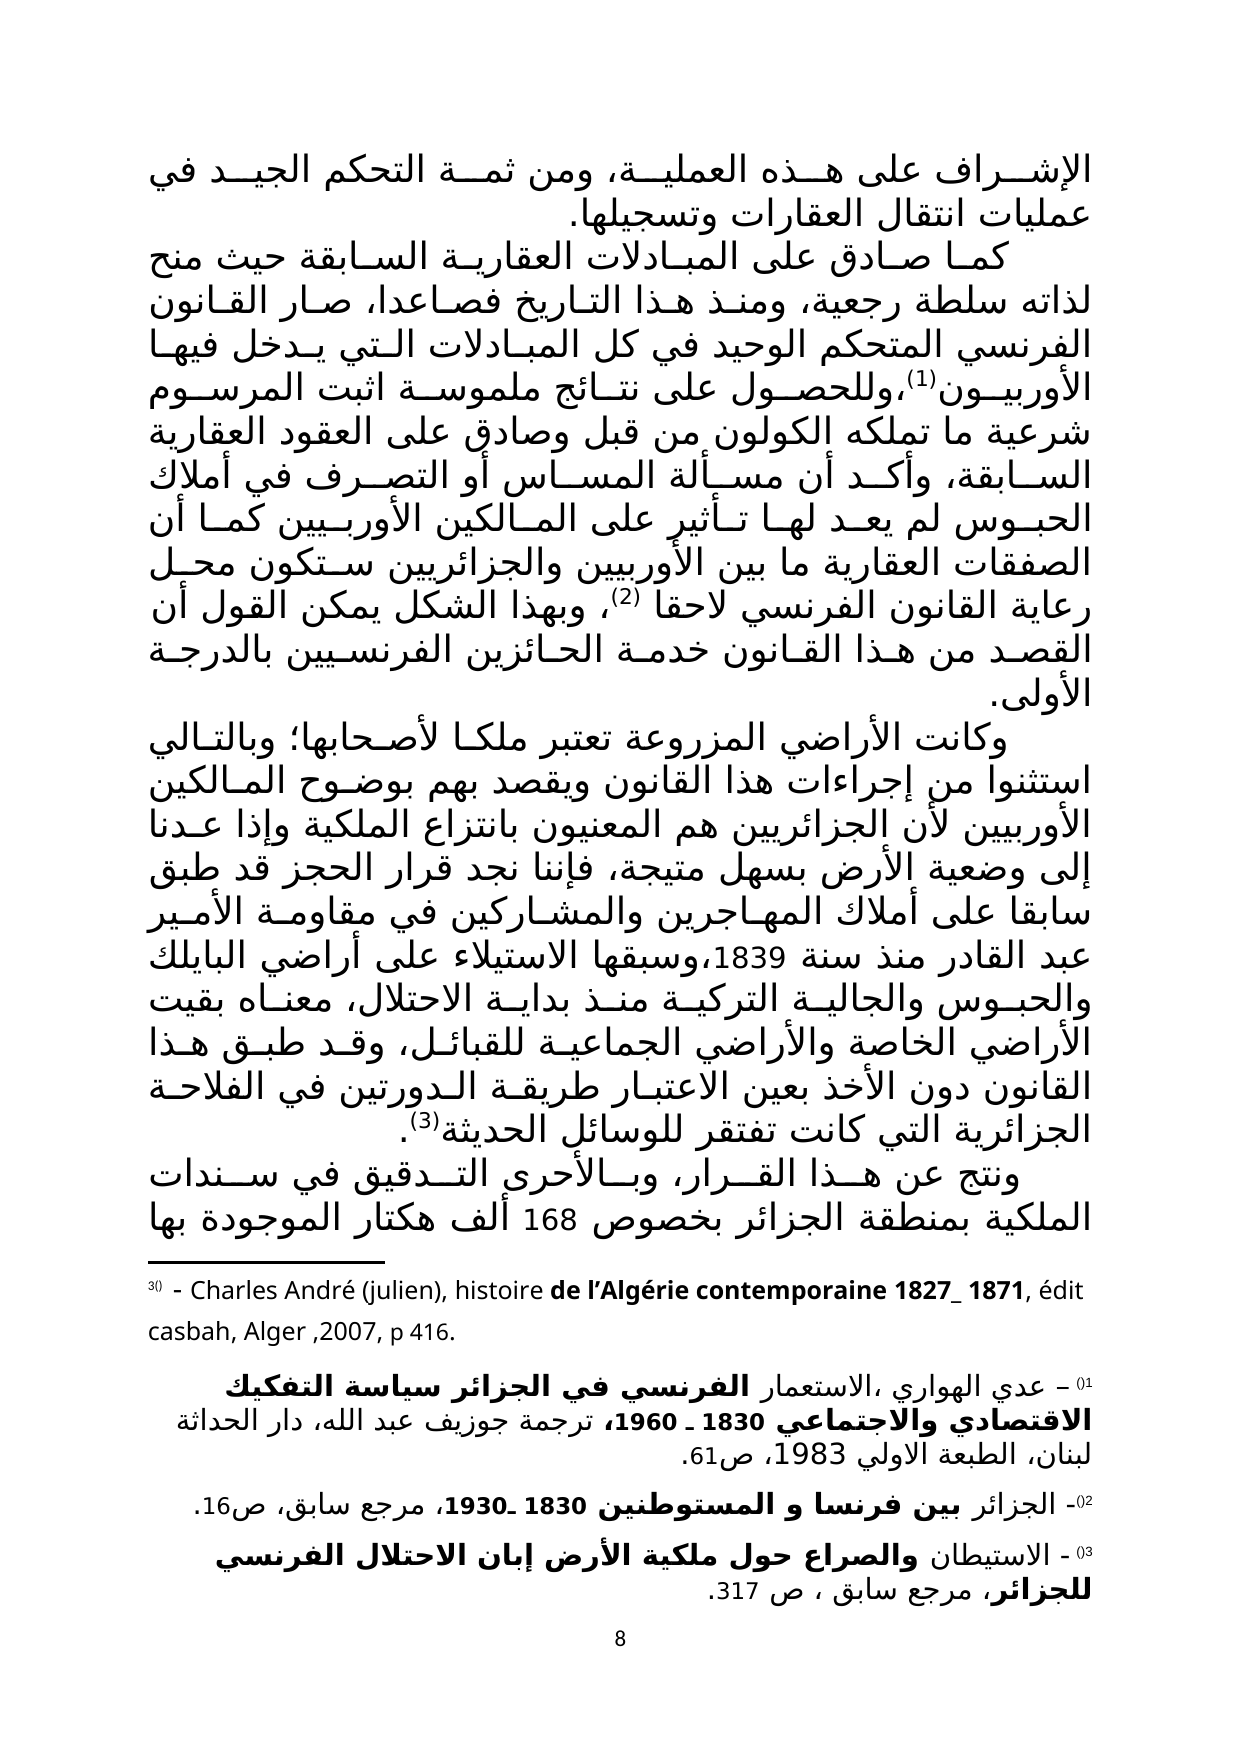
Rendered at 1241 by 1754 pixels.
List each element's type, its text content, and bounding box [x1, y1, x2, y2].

text وكانت الأراضي المزروعة تعتبر ملكا لأصحابها؛ وبالتالي استثنوا من إجراءات هذا القانون ويقصد بهم بوضوح المالكين الأوربيين لأن الجزائريين هم المعنيون بانتزاع الملكية وإذا عدنا إلى وضعية الأرض بسهل متيجة، فإننا نجد قرار الحجز قد طبق سابقا على أملاك المهاجرين والمشاركين في مقاومة الأمير عبد القادر منذ سنة 1839،وسبقها الاستيلاء على أراضي البايلك والحبوس والجالية التركية منذ بداية الاحتلال، معناه بقيت الأراضي الخاصة والأراضي الجماعية للقبائل، وقد طبق هذا القانون دون الأخذ بعين الاعتبار طريقة الدورتين في الفلاحة الجزائرية التي كانت تفتقر للوسائل الحديثة(). [148, 715, 1092, 1152]
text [148, 1152, 1092, 1239]
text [148, 148, 1092, 235]
text كما صادق على المبادلات العقارية السابقة حيث منح لذاته سلطة رجعية، ومنذ هذا التاريخ فصاعدا، صار القانون الفرنسي المتحكم الوحيد في كل المبادلات التي يدخل فيها الأوربيون()،وللحصول على نتائج ملموسة اثبت المرسوم شرعية ما تملكه الكولون من قبل وصادق على العقود العقارية السابقة، وأكد أن مسألة المساس أو التصرف في أملاك الحبوس لم يعد لها تأثير على المالكين الأوربيين كما أن الصفقات العقارية ما بين الأوربيين والجزائريين ستكون محل رعاية القانون الفرنسي لاحقا ()، وبهذا الشكل يمكن القول أن القصد من هذا القانون خدمة الحائزين الفرنسيين بالدرجة الأولى. [148, 235, 1092, 715]
